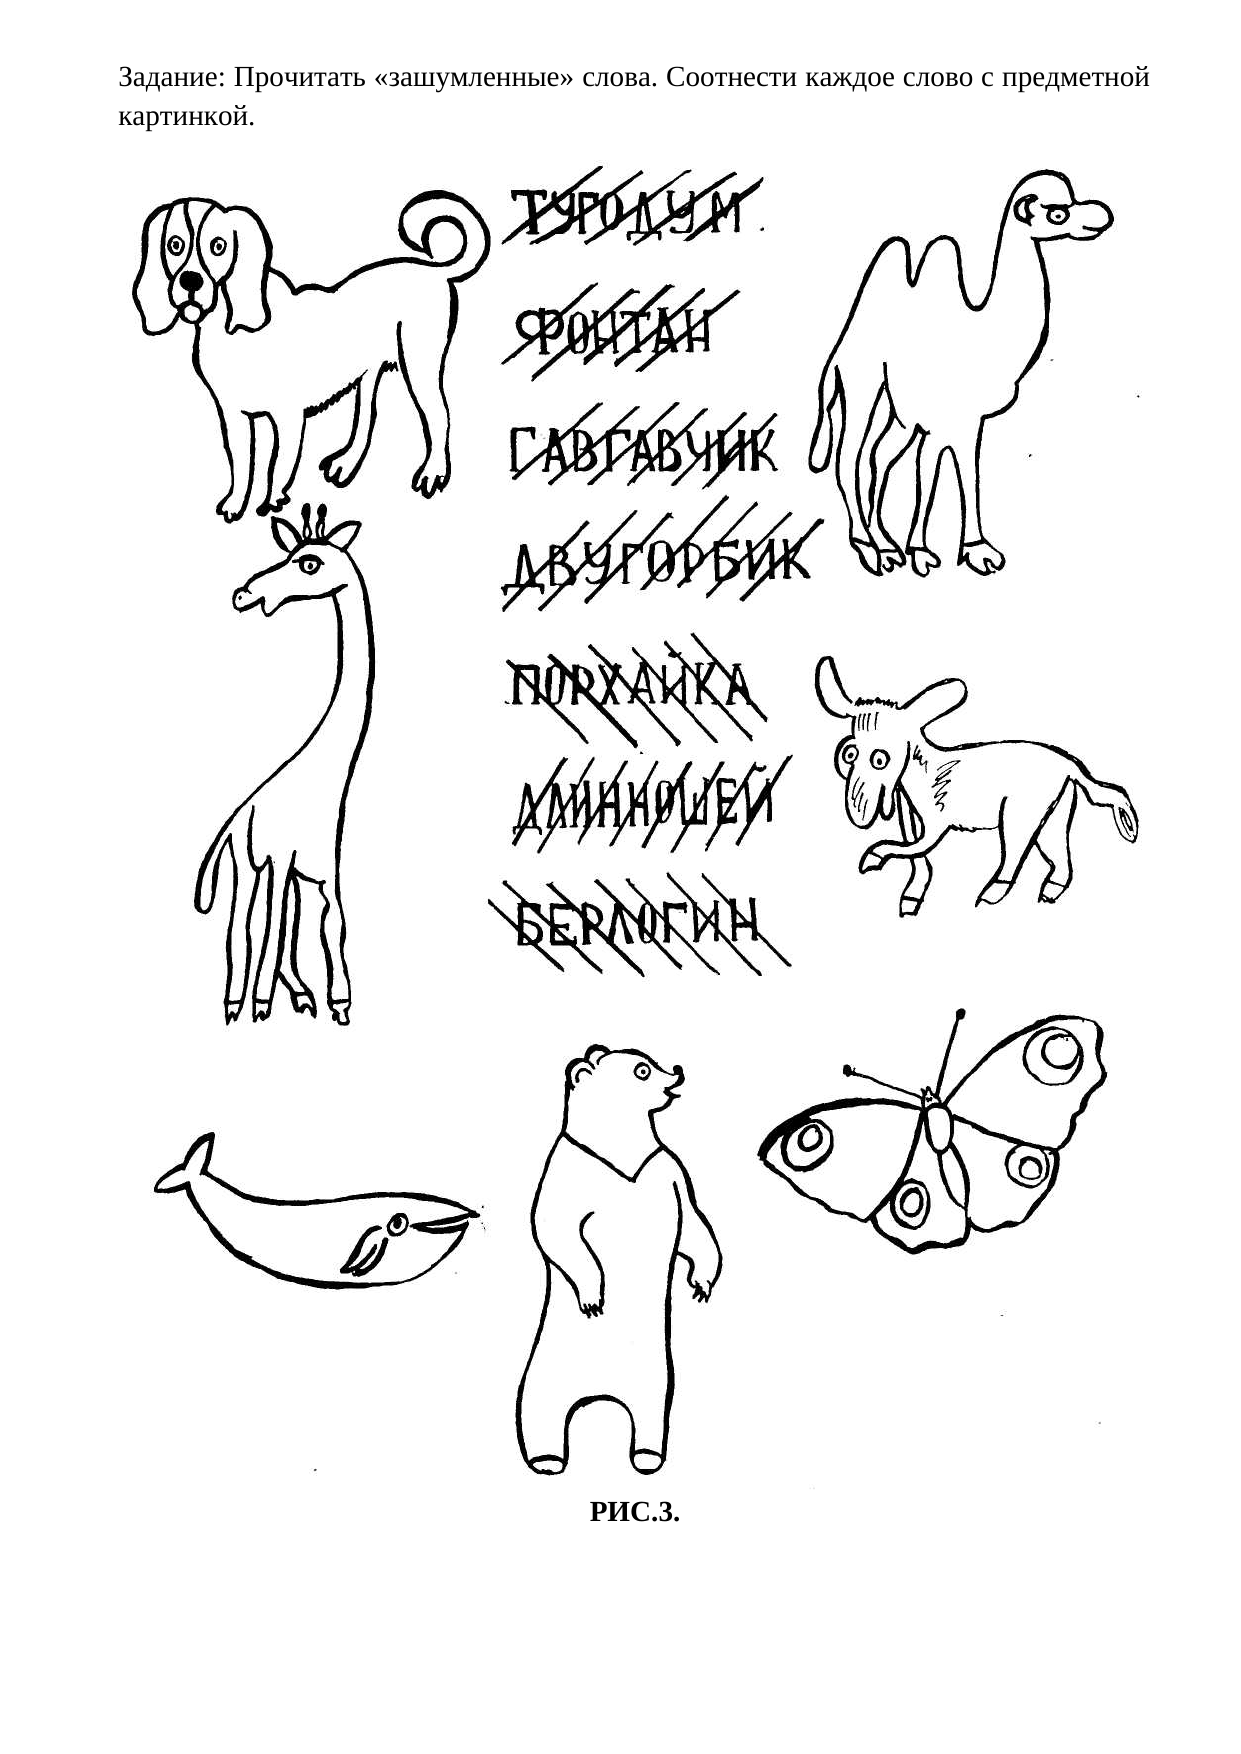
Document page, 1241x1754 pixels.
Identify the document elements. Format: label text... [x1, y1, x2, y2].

picture [118, 136, 1156, 1490]
text Задание: Прочитать «зашумленные» слова. Соотнести каждое слово с предметной картинкой. [118, 59, 1152, 131]
text РИС.3. [118, 1494, 1152, 1527]
